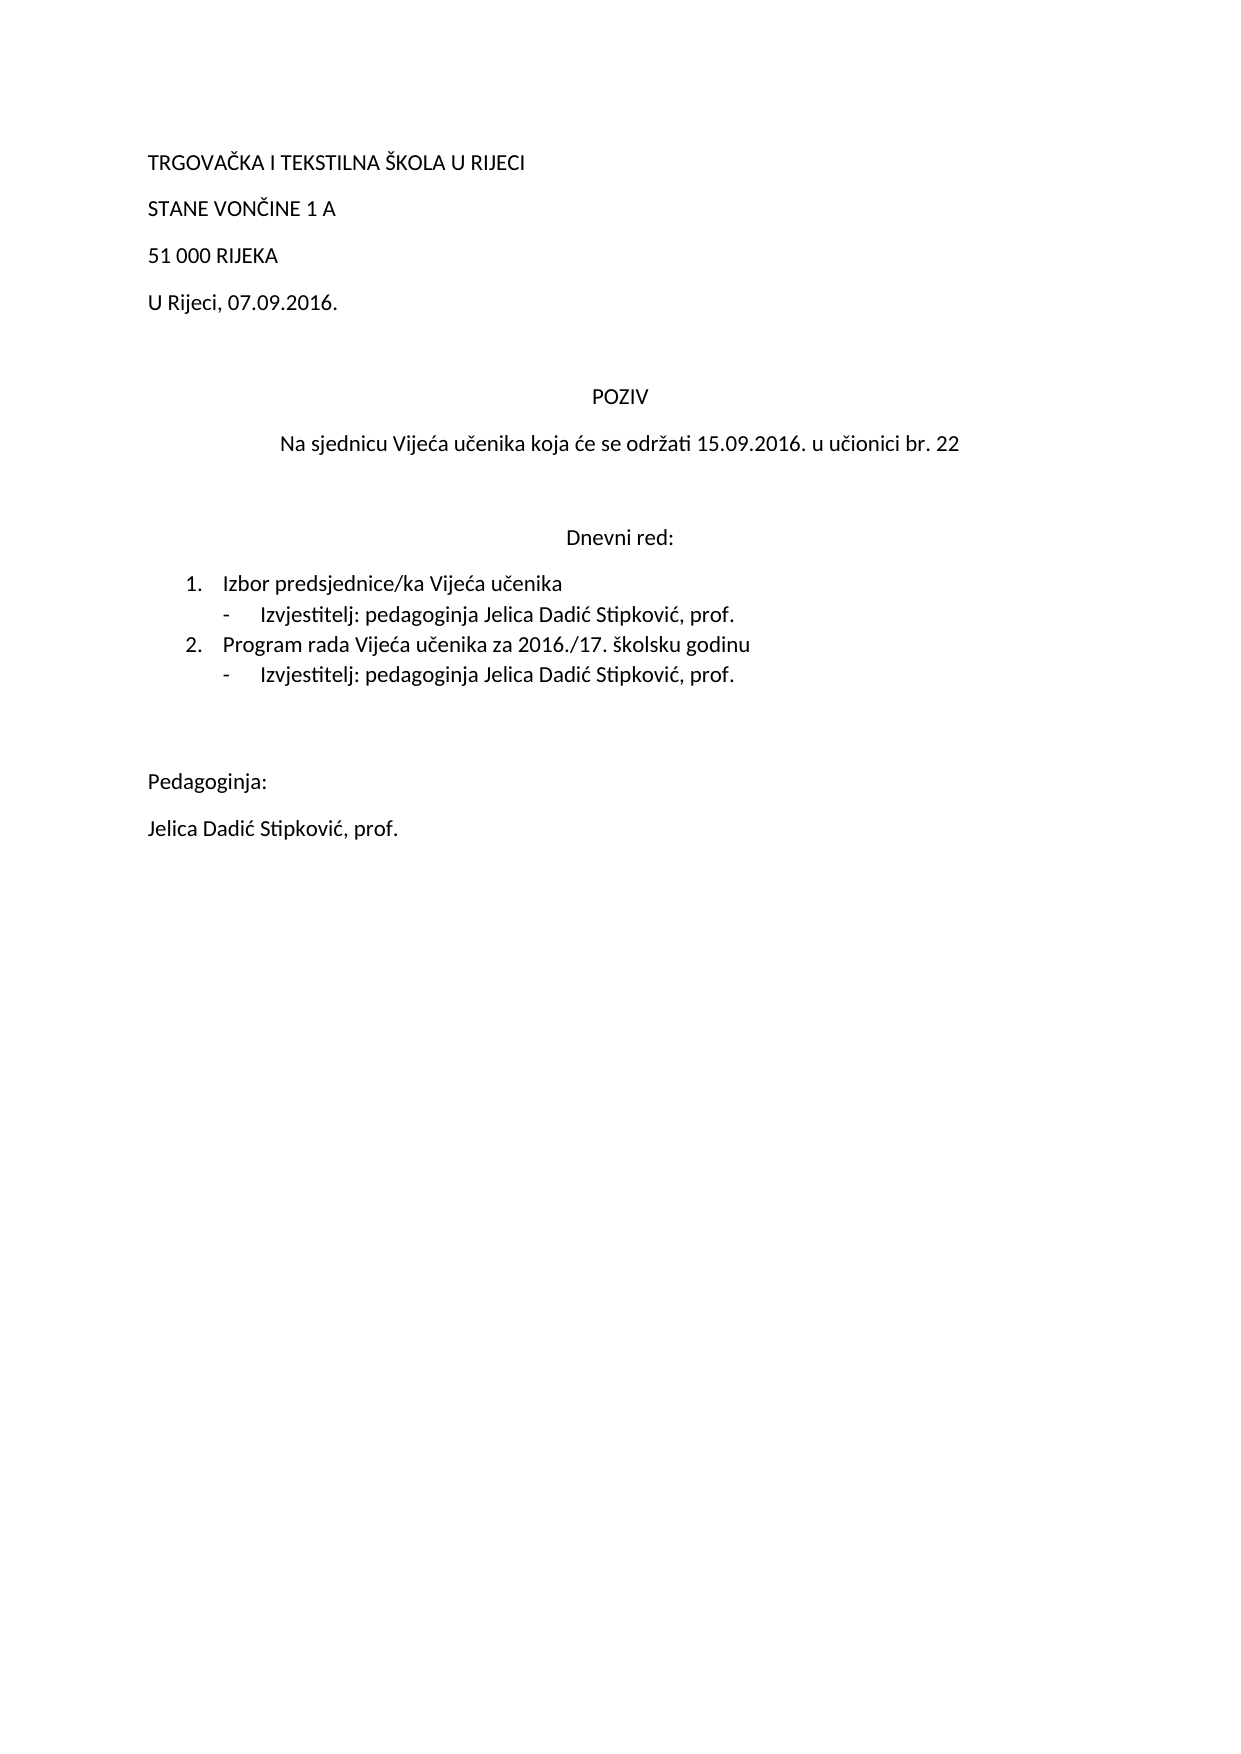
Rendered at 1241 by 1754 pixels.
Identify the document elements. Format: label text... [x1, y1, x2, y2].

text Pedagoginja: [148, 767, 1093, 795]
text STANE VONČINE 1 A [148, 194, 1093, 222]
text Jelica Dadić Stipković, prof. [148, 814, 1093, 842]
text TRGOVAČKA I TEKSTILNA ŠKOLA U RIJECI [148, 148, 1093, 176]
text Na sjednicu Vijeća učenika koja će se održati 15.09.2016. u učionici br. 22 [148, 429, 1093, 457]
text 51 000 RIJEKA [148, 241, 1093, 269]
list Izbor predsjednice/ka Vijeća učenika [185, 569, 1093, 597]
text U Rijeci, 07.09.2016. [148, 288, 1093, 316]
text Dnevni red: [148, 523, 1093, 551]
list Program rada Vijeća učenika za 2016./17. školsku godinu [185, 630, 1093, 658]
list Izvjestitelj: pedagoginja Jelica Dadić Stipković, prof. [223, 660, 1093, 688]
text POZIV [148, 382, 1093, 410]
list Izvjestitelj: pedagoginja Jelica Dadić Stipković, prof. [223, 600, 1093, 628]
